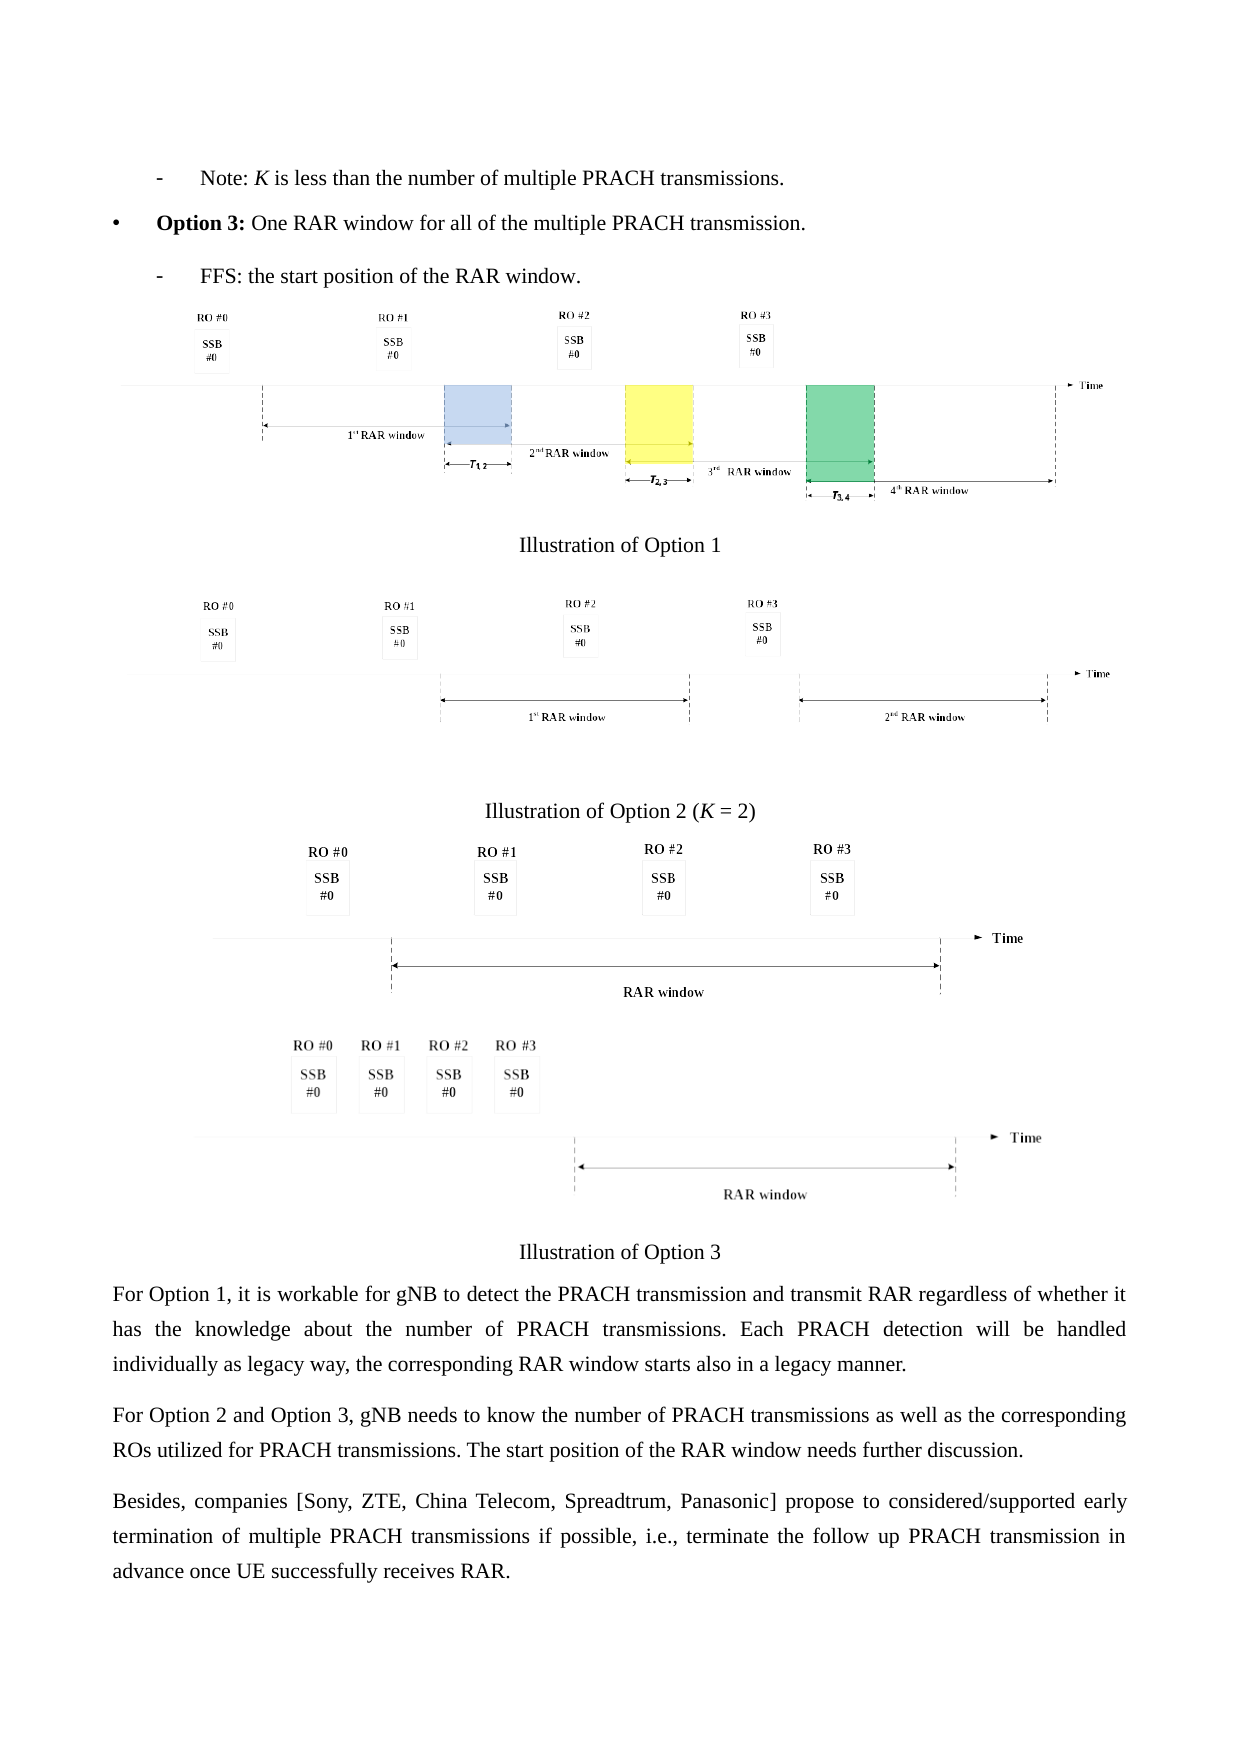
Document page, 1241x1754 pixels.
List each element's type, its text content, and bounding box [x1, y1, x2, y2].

text For Option 2 and Option 3, gNB needs to know the number of PRACH transmissions as well as the corresponding ROs utilized for PRACH transmissions. The start position of the RAR window needs further discussion. [112, 1398, 1128, 1466]
text Illustration of Option 2 (K = 2) [112, 794, 1128, 823]
list FFS: the start position of the RAR window. [156, 260, 1128, 289]
list Option 3: One RAR window for all of the multiple PRACH transmission. [112, 207, 1128, 239]
text Illustration of Option 3 [112, 1235, 1128, 1264]
text For Option 1, it is workable for gNB to detect the PRACH transmission and transmit RAR regardless of whether it has the knowledge about the number of PRACH transmissions. Each PRACH detection will be handled individually as legacy way, the corresponding RAR window starts also in a legacy manner. [112, 1277, 1128, 1379]
list Note: K is less than the number of multiple PRACH transmissions. [156, 162, 1128, 192]
text Besides, companies [Sony, ZTE, China Telecom, Spreadtrum, Panasonic] propose to considered/supported early termination of multiple PRACH transmissions if possible, i.e., terminate the follow up PRACH transmission in advance once UE successfully receives RAR. [112, 1484, 1128, 1587]
text Illustration of Option 1 [112, 528, 1128, 557]
